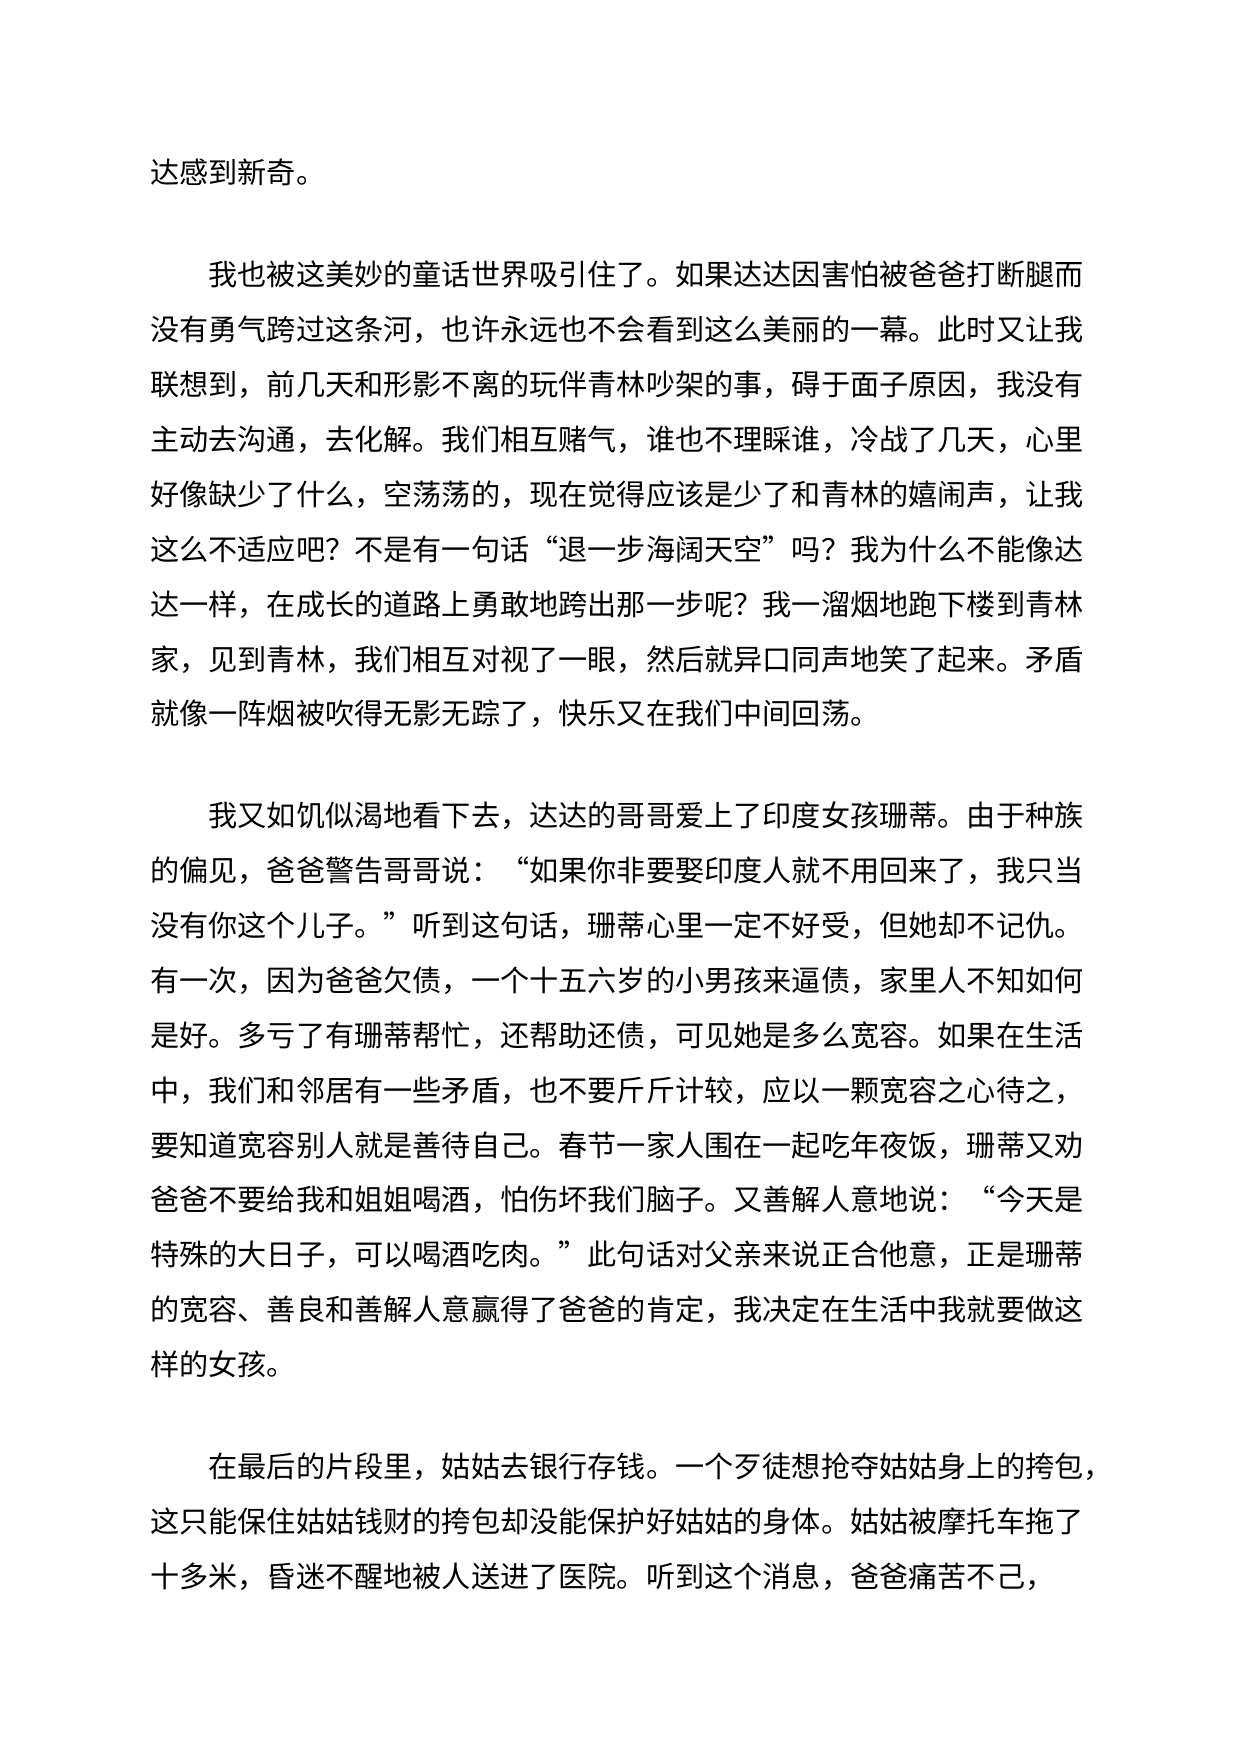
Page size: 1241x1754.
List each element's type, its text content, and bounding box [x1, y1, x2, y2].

text 我也被这美妙的童话世界吸引住了。如果达达因害怕被爸爸打断腿而没有勇气跨过这条河，也许永远也不会看到这么美丽的一幕。此时又让我联想到，前几天和形影不离的玩伴青林吵架的事，碍于面子原因，我没有主动去沟通，去化解。我们相互赌气，谁也不理睬谁，冷战了几天，心里好像缺少了什么，空荡荡的，现在觉得应该是少了和青林的嬉闹声，让我这么不适应吧？不是有一句话“退一步海阔天空”吗？我为什么不能像达达一样，在成长的道路上勇敢地跨出那一步呢？我一溜烟地跑下楼到青林家，见到青林，我们相互对视了一眼，然后就异口同声地笑了起来。矛盾就像一阵烟被吹得无影无踪了，快乐又在我们中间回荡。 [150, 252, 1090, 733]
text 我又如饥似渴地看下去，达达的哥哥爱上了印度女孩珊蒂。由于种族的偏见，爸爸警告哥哥说：“如果你非要娶印度人就不用回来了，我只当没有你这个儿子。”听到这句话，珊蒂心里一定不好受，但她却不记仇。有一次，因为爸爸欠债，一个十五六岁的小男孩来逼债，家里人不知如何是好。多亏了有珊蒂帮忙，还帮助还债，可见她是多么宽容。如果在生活中，我们和邻居有一些矛盾，也不要斤斤计较，应以一颗宽容之心待之，要知道宽容别人就是善待自己。春节一家人围在一起吃年夜饭，珊蒂又劝爸爸不要给我和姐姐喝酒，怕伤坏我们脑子。又善解人意地说：“今天是特殊的大日子，可以喝酒吃肉。”此句话对父亲来说正合他意，正是珊蒂的宽容、善良和善解人意赢得了爸爸的肯定，我决定在生活中我就要做这样的女孩。 [150, 793, 1090, 1384]
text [150, 150, 1090, 192]
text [150, 1443, 1090, 1596]
